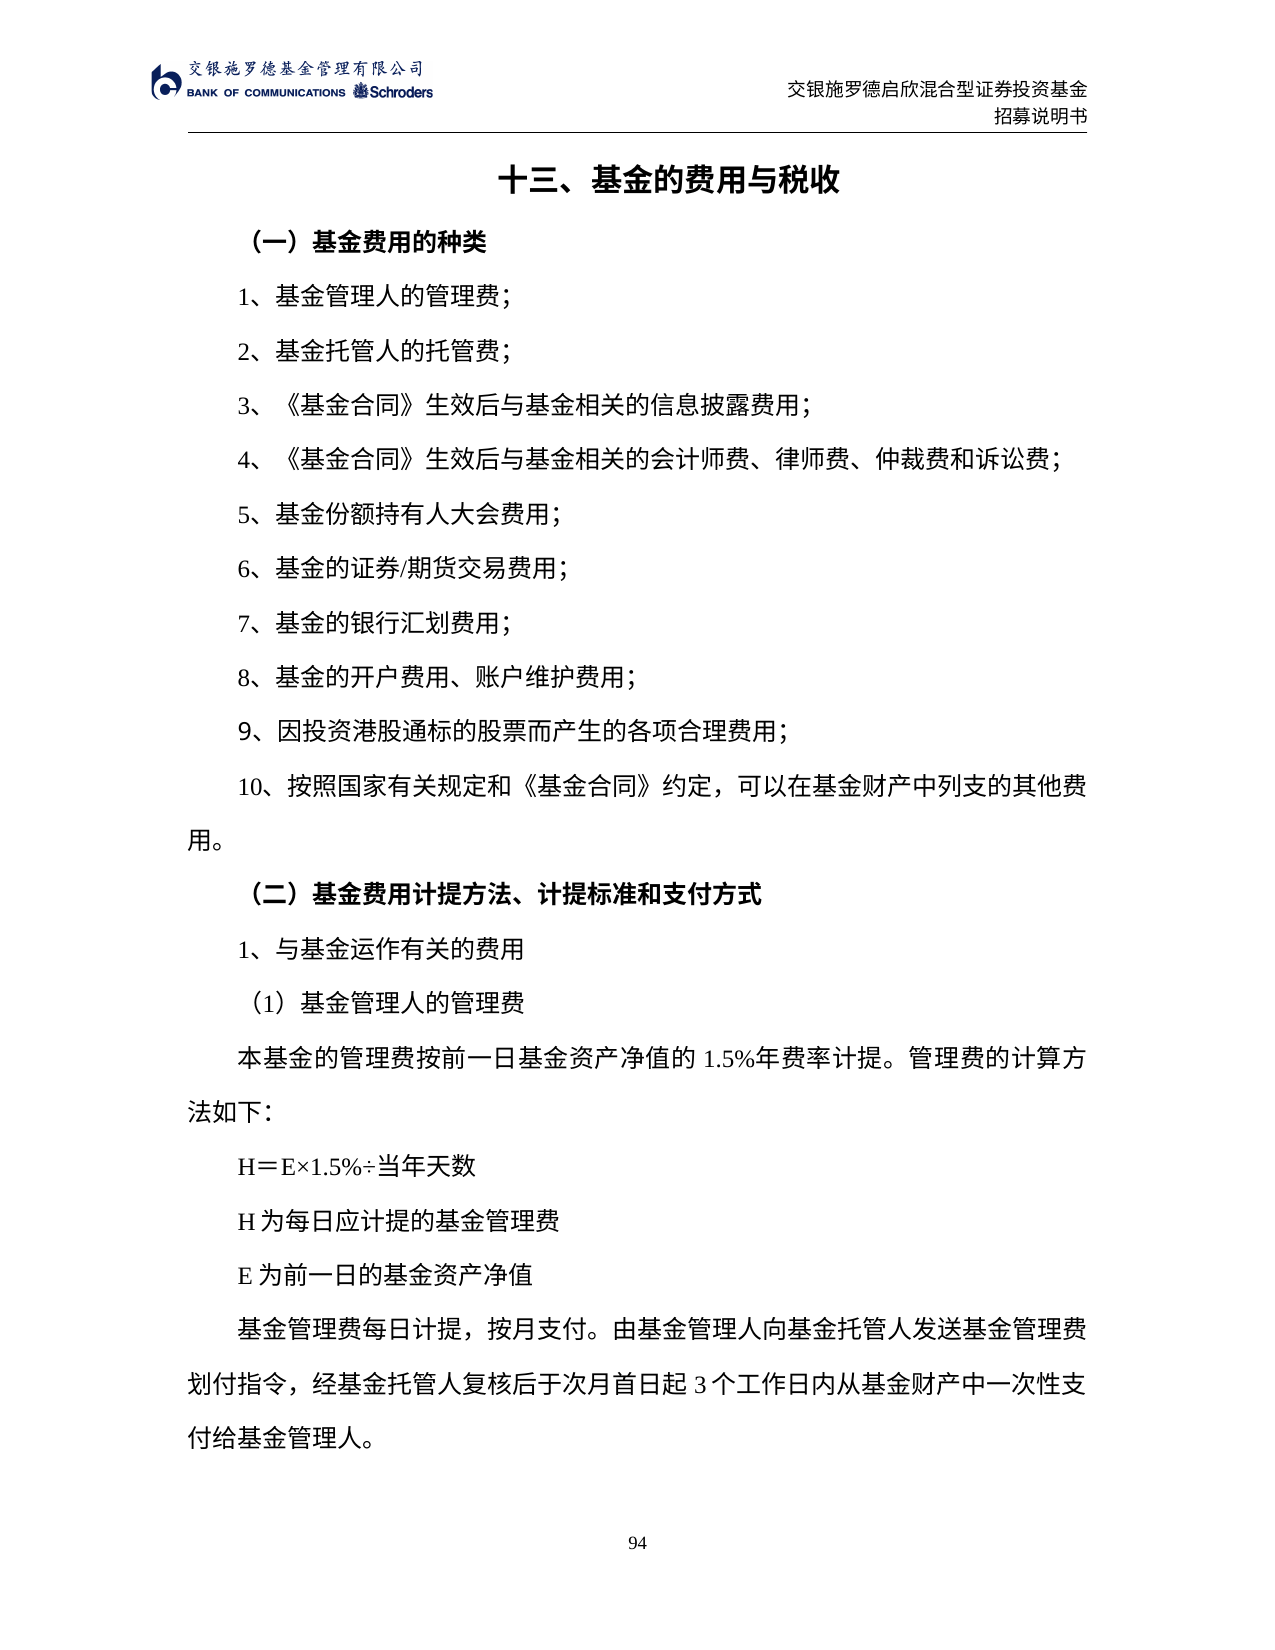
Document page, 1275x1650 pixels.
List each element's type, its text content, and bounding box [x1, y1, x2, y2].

text 本基金的管理费按前一日基金资产净值的1.5%年费率计提。管理费的计算方法如下： [187, 1038, 1087, 1129]
text 6、基金的证券/期货交易费用； [187, 549, 1087, 585]
text 8、基金的开户费用、账户维护费用； [187, 657, 1087, 694]
text 4、《基金合同》生效后与基金相关的会计师费、律师费、仲裁费和诉讼费； [187, 440, 1087, 476]
text 十三、基金的费用与税收 [187, 155, 1087, 200]
text H为每日应计提的基金管理费 [187, 1201, 1087, 1237]
text 3、《基金合同》生效后与基金相关的信息披露费用； [187, 386, 1087, 422]
text 9、因投资港股通标的股票而产生的各项合理费用； [187, 712, 1087, 748]
text 5、基金份额持有人大会费用； [187, 494, 1087, 531]
text 1、基金管理人的管理费； [187, 277, 1087, 313]
text 10、按照国家有关规定和《基金合同》约定，可以在基金财产中列支的其他费用。 [187, 766, 1087, 857]
text 1、与基金运作有关的费用 [187, 929, 1087, 966]
text E为前一日的基金资产净值 [187, 1256, 1087, 1292]
text 基金管理费每日计提，按月支付。由基金管理人向基金托管人发送基金管理费划付指令，经基金托管人复核后于次月首日起3个工作日内从基金财产中一次性支付给基金管理人。 [187, 1310, 1087, 1455]
text （一）基金费用的种类 [187, 222, 1087, 259]
text 2、基金托管人的托管费； [187, 331, 1087, 367]
text 7、基金的银行汇划费用； [187, 603, 1087, 639]
text （1）基金管理人的管理费 [187, 984, 1087, 1020]
text （二）基金费用计提方法、计提标准和支付方式 [187, 875, 1087, 911]
text H＝E×1.5%÷当年天数 [187, 1147, 1087, 1183]
picture [151, 61, 433, 100]
